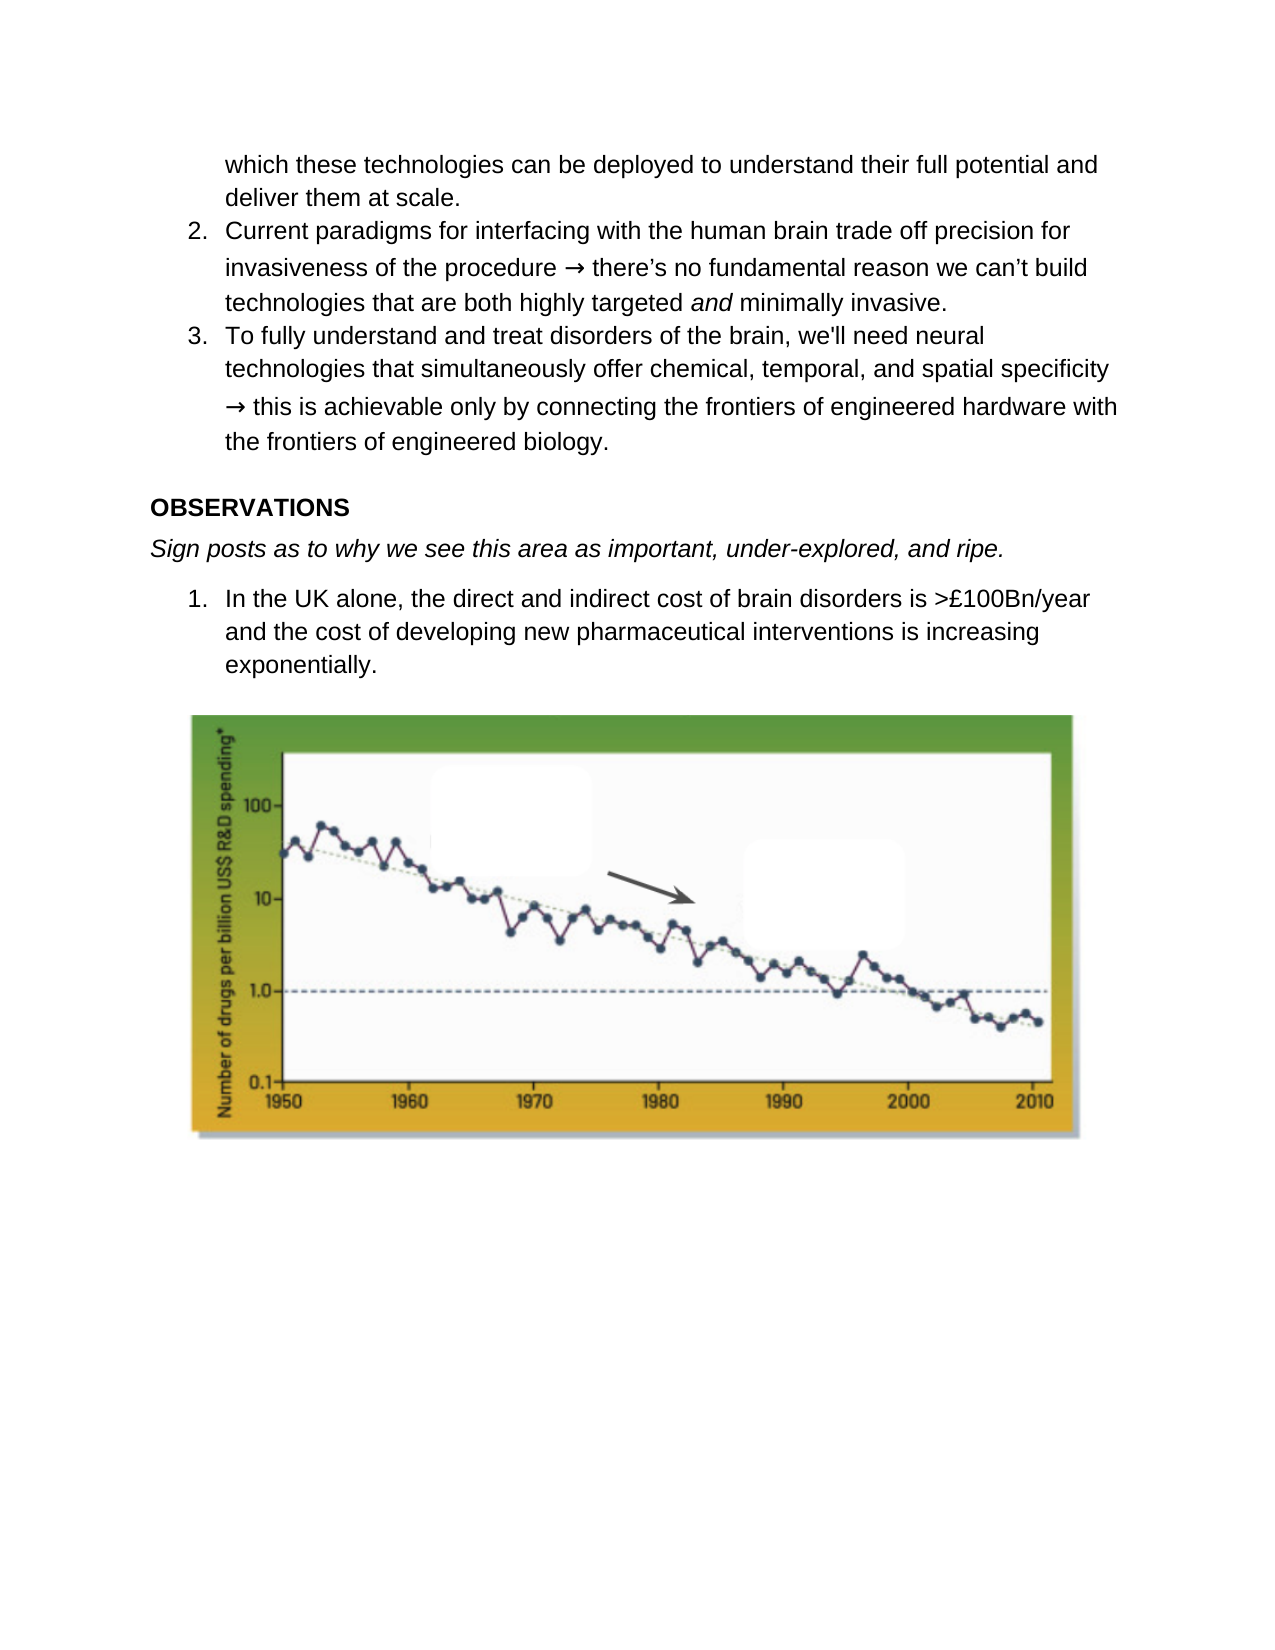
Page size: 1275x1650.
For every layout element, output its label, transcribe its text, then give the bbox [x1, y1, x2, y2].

list To fully understand and treat disorders of the brain, we'll need neural technologies that simultaneously offer chemical, temporal, and spatial specificity → this is achievable only by connecting the frontiers of engineered hardware with the frontiers of engineered biology. [187, 321, 1125, 455]
picture [187, 715, 1088, 1142]
list In the UK alone, the direct and indirect cost of brain disorders is >£100Bn/year and the cost of developing new pharmaceutical interventions is increasing exponentially. [187, 583, 1125, 678]
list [187, 150, 1125, 212]
list Current paradigms for interfacing with the human brain trade off precision for invasiveness of the procedure → there’s no fundamental reason we can’t build technologies that are both highly targeted and minimally invasive. [187, 216, 1125, 317]
subtitle OBSERVATIONS [150, 492, 1125, 521]
text Sign posts as to why we see this area as important, under-explored, and ripe. [150, 534, 1125, 563]
